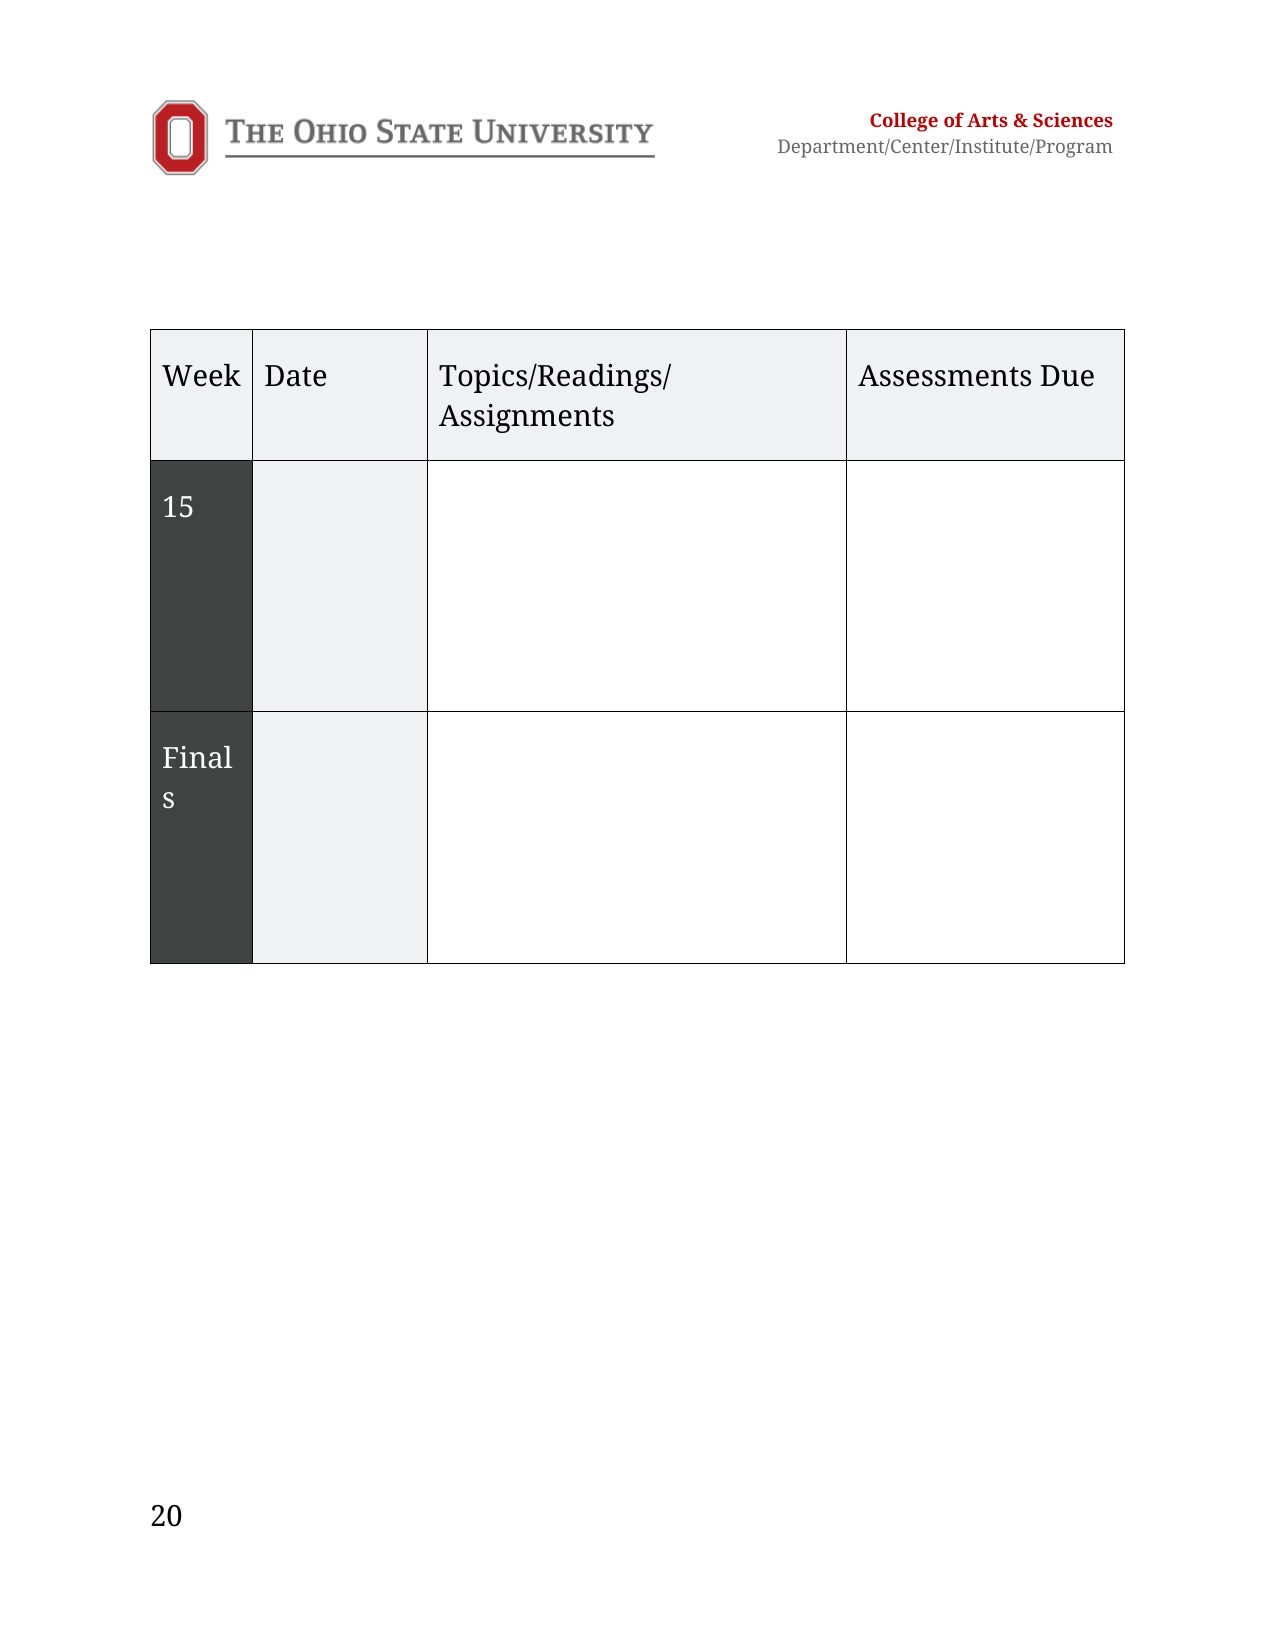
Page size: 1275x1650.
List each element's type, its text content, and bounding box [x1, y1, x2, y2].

table_cell [428, 712, 846, 963]
table_cell [428, 461, 846, 711]
table_header Assessments Due [847, 330, 1124, 460]
table_cell [847, 712, 1124, 963]
table_cell [847, 461, 1124, 711]
table_cell [253, 461, 427, 711]
table_cell [253, 712, 427, 963]
table_header Topics/Readings/Assignments [428, 330, 846, 460]
table_cell Finals [151, 712, 252, 963]
table_cell 15 [151, 461, 252, 711]
table_header Date [253, 330, 427, 460]
table_header Week [151, 330, 252, 460]
